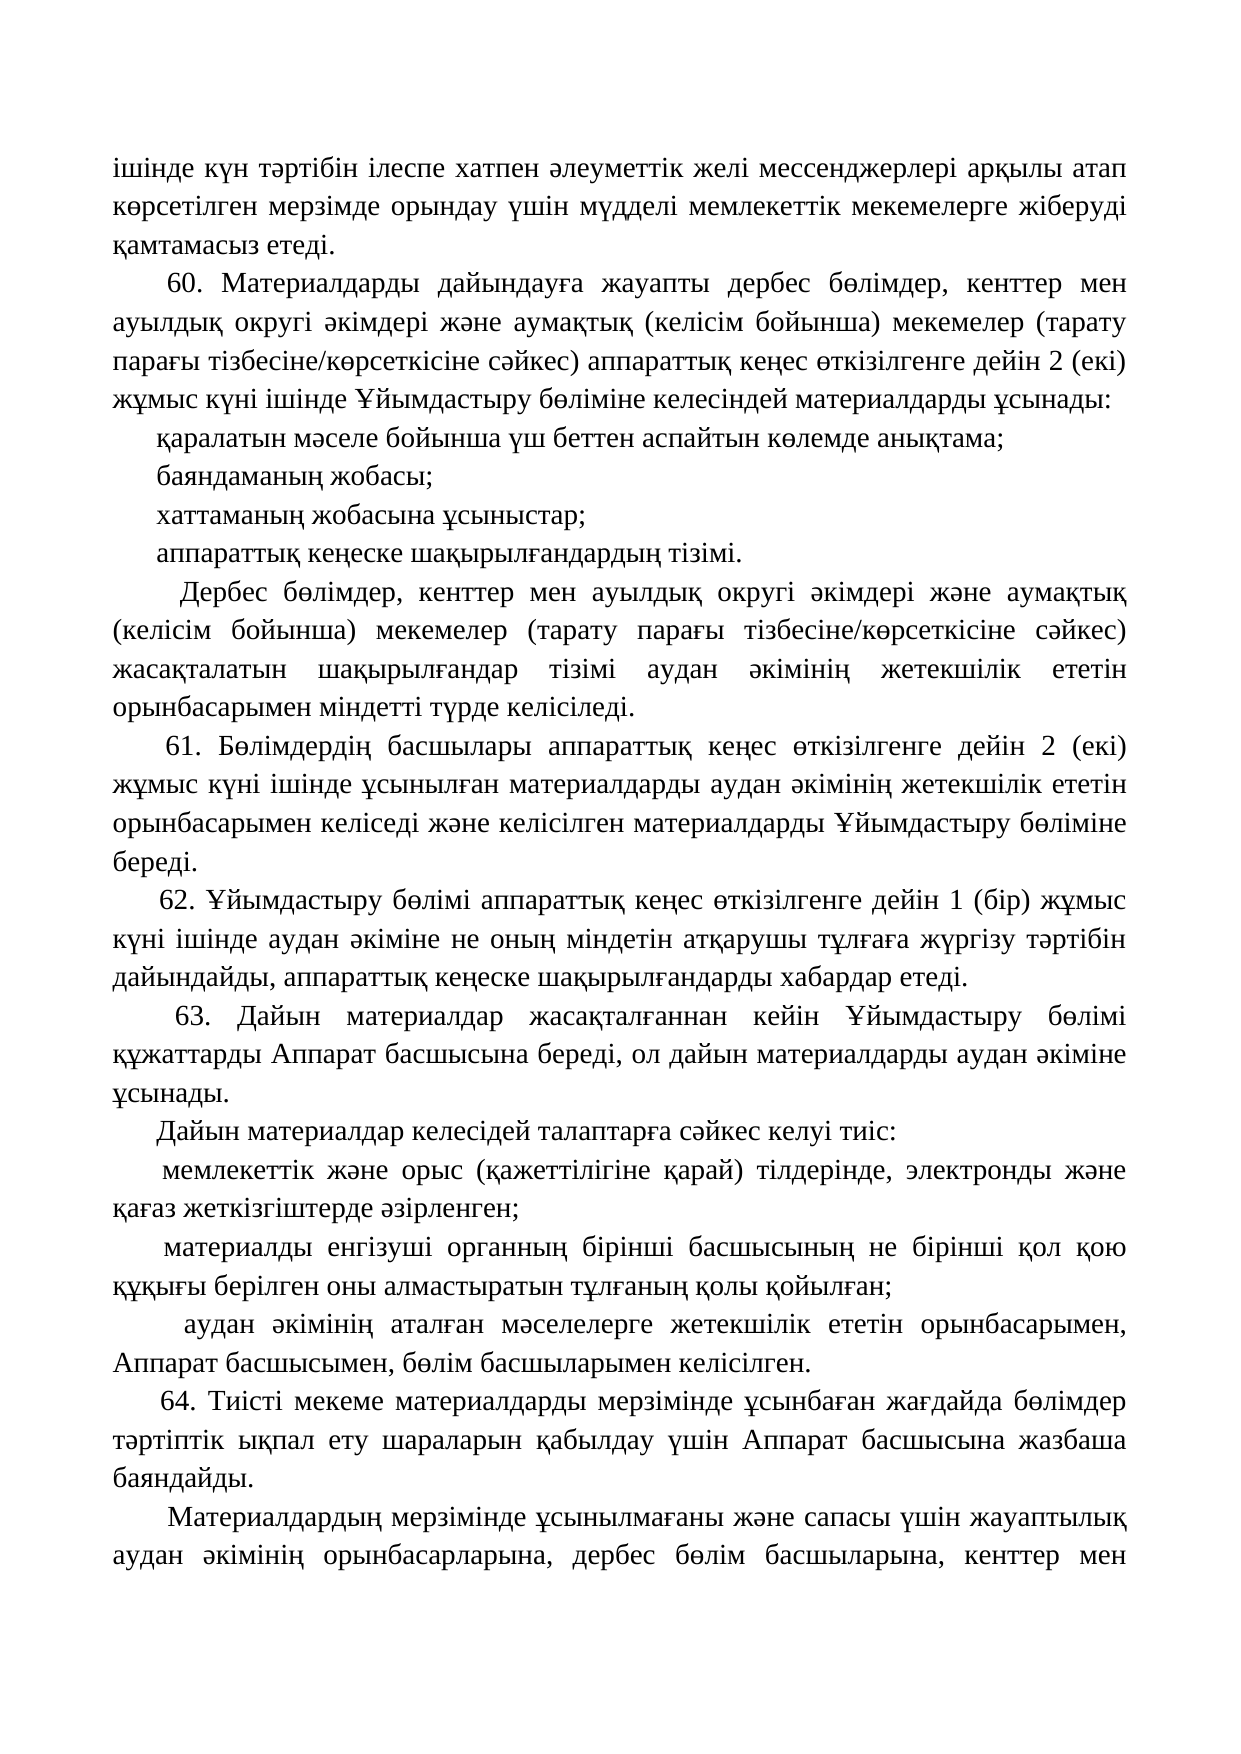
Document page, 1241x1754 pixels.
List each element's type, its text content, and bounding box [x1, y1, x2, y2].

text 61. Бөлімдердің басшылары аппараттық кеңес өткізілгенге дейін 2 (екі) жұмыс күні ішінде ұсынылған материалдарды аудан әкімінің жетекшілік ететін орынбасарымен келіседі және келісілген материалдарды Ұйымдастыру бөліміне береді. [112, 728, 1128, 877]
text қаралатын мәселе бойынша үш беттен аспайтын көлемде анықтама; [112, 420, 1128, 453]
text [112, 150, 1128, 261]
text хаттаманың жобасына ұсыныстар; [112, 497, 1128, 530]
text баяндаманың жобасы; [112, 458, 1128, 492]
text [112, 1499, 1128, 1571]
text 63. Дайын материалдар жасақталғаннан кейін Ұйымдастыру бөлімі құжаттарды Аппарат басшысына береді, ол дайын материалдарды аудан әкіміне ұсынады. [112, 998, 1128, 1108]
text аудан әкімінің аталған мәселелерге жетекшілік ететін орынбасарымен, Аппарат басшысымен, бөлім басшыларымен келісілген. [112, 1306, 1128, 1378]
text 62. Ұйымдастыру бөлімі аппараттық кеңес өткізілгенге дейін 1 (бір) жұмыс күні ішінде аудан әкіміне не оның міндетін атқарушы тұлғаға жүргізу тәртібін дайындайды, аппараттық кеңеске шақырылғандарды хабардар етеді. [112, 882, 1128, 993]
text аппараттық кеңеске шақырылғандардың тізімі. [112, 535, 1128, 569]
text 60. Материалдарды дайындауға жауапты дербес бөлімдер, кенттер мен ауылдық округі әкімдері және аумақтық (келісім бойынша) мекемелер (тарату парағы тізбесіне/көрсеткісіне сәйкес) аппараттық кеңес өткізілгенге дейін 2 (екі) жұмыс күні ішінде Ұйымдастыру бөліміне келесіндей материалдарды ұсынады: [112, 266, 1128, 415]
text Дайын материалдар келесідей талаптарға сәйкес келуі тиіс: [112, 1113, 1128, 1147]
text материалды енгізуші органның бірінші басшысының не бірінші қол қою құқығы берілген оны алмастыратын тұлғаның қолы қойылған; [112, 1229, 1128, 1301]
text Дербес бөлімдер, кенттер мен ауылдық округі әкімдері және аумақтық (келісім бойынша) мекемелер (тарату парағы тізбесіне/көрсеткісіне сәйкес) жасақталатын шақырылғандар тізімі аудан әкімінің жетекшілік ететін орынбасарымен міндетті түрде келісіледі. [112, 574, 1128, 723]
text мемлекеттік және орыс (қажеттілігіне қарай) тілдерінде, электронды және қағаз жеткізгіштерде әзірленген; [112, 1152, 1128, 1224]
text 64. Тиісті мекеме материалдарды мерзімінде ұсынбаған жағдайда бөлімдер тәртіптік ықпал ету шараларын қабылдау үшін Аппарат басшысына жазбаша баяндайды. [112, 1383, 1128, 1494]
